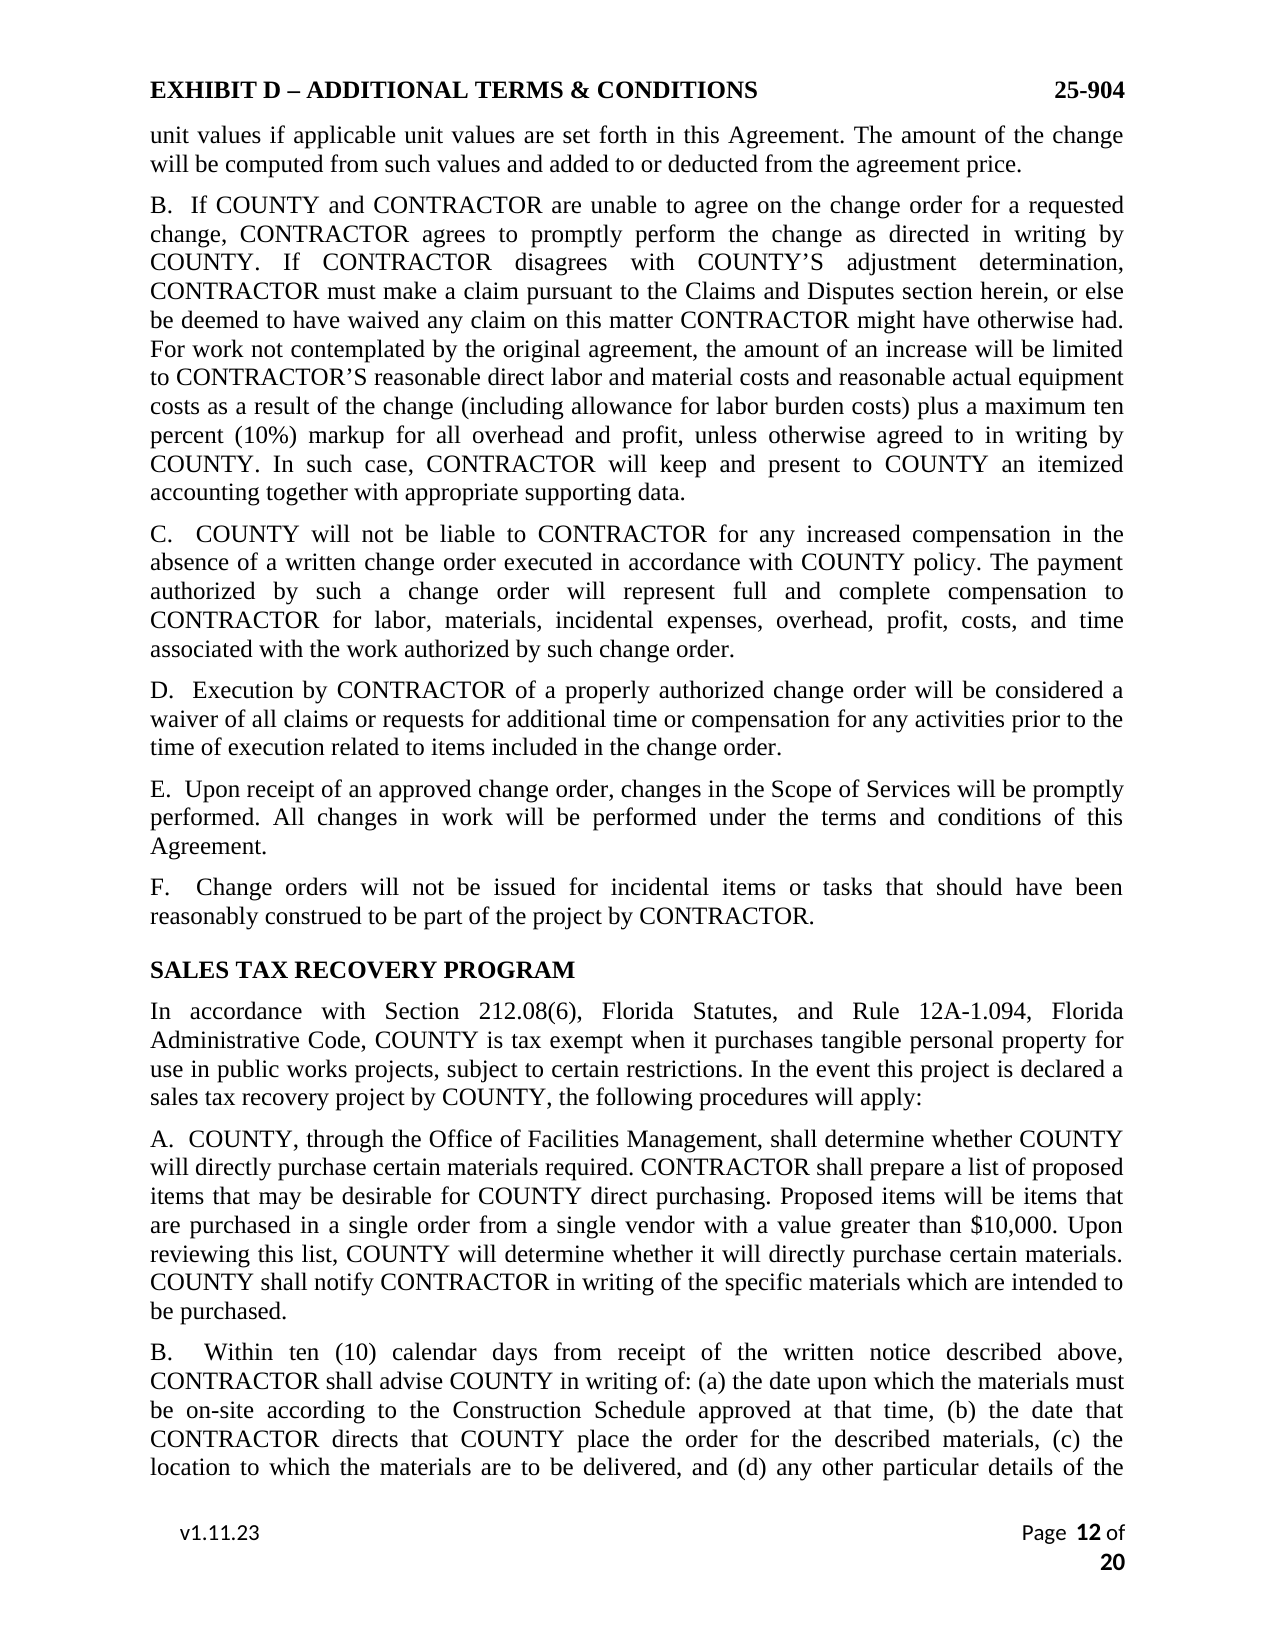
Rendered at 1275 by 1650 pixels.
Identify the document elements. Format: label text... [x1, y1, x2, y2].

text C. COUNTY will not be liable to CONTRACTOR for any increased compensation in the absence of a written change order executed in accordance with COUNTY policy. The payment authorized by such a change order will represent full and complete compensation to CONTRACTOR for labor, materials, incidental expenses, overhead, profit, costs, and time associated with the work authorized by such change order. [150, 519, 1125, 662]
text E. Upon receipt of an approved change order, changes in the Scope of Services will be promptly performed. All changes in work will be performed under the terms and conditions of this Agreement. [150, 774, 1125, 860]
text D. Execution by CONTRACTOR of a properly authorized change order will be considered a waiver of all claims or requests for additional time or compensation for any activities prior to the time of execution related to items included in the change order. [150, 675, 1125, 761]
text B. If COUNTY and CONTRACTOR are unable to agree on the change order for a requested change, CONTRACTOR agrees to promptly perform the change as directed in writing by COUNTY. If CONTRACTOR disagrees with COUNTY’S adjustment determination, CONTRACTOR must make a claim pursuant to the Claims and Disputes section herein, or else be deemed to have waived any claim on this matter CONTRACTOR might have otherwise had. For work not contemplated by the original agreement, the amount of an increase will be limited to CONTRACTOR’S reasonable direct labor and material costs and reasonable actual equipment costs as a result of the change (including allowance for labor burden costs) plus a maximum ten percent (10%) markup for all overhead and profit, unless otherwise agreed to in writing by COUNTY. In such case, CONTRACTOR will keep and present to COUNTY an itemized accounting together with appropriate supporting data. [150, 190, 1125, 506]
text In accordance with Section 212.08(6), Florida Statutes, and Rule 12A-1.094, Florida Administrative Code, COUNTY is tax exempt when it purchases tangible personal property for use in public works projects, subject to certain restrictions. In the event this project is declared a sales tax recovery project by COUNTY, the following procedures will apply: [150, 996, 1125, 1111]
text F. Change orders will not be issued for incidental items or tasks that should have been reasonably construed to be part of the project by CONTRACTOR. [150, 872, 1125, 930]
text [150, 1337, 1125, 1481]
text A. COUNTY, through the Office of Facilities Management, shall determine whether COUNTY will directly purchase certain materials required. CONTRACTOR shall prepare a list of proposed items that may be desirable for COUNTY direct purchasing. Proposed items will be items that are purchased in a single order from a single vendor with a value greater than $10,000. Upon reviewing this list, COUNTY will determine whether it will directly purchase certain materials. COUNTY shall notify CONTRACTOR in writing of the specific materials which are intended to be purchased. [150, 1124, 1125, 1325]
subtitle SALES TAX RECOVERY PROGRAM [150, 955, 1125, 984]
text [150, 120, 1125, 177]
